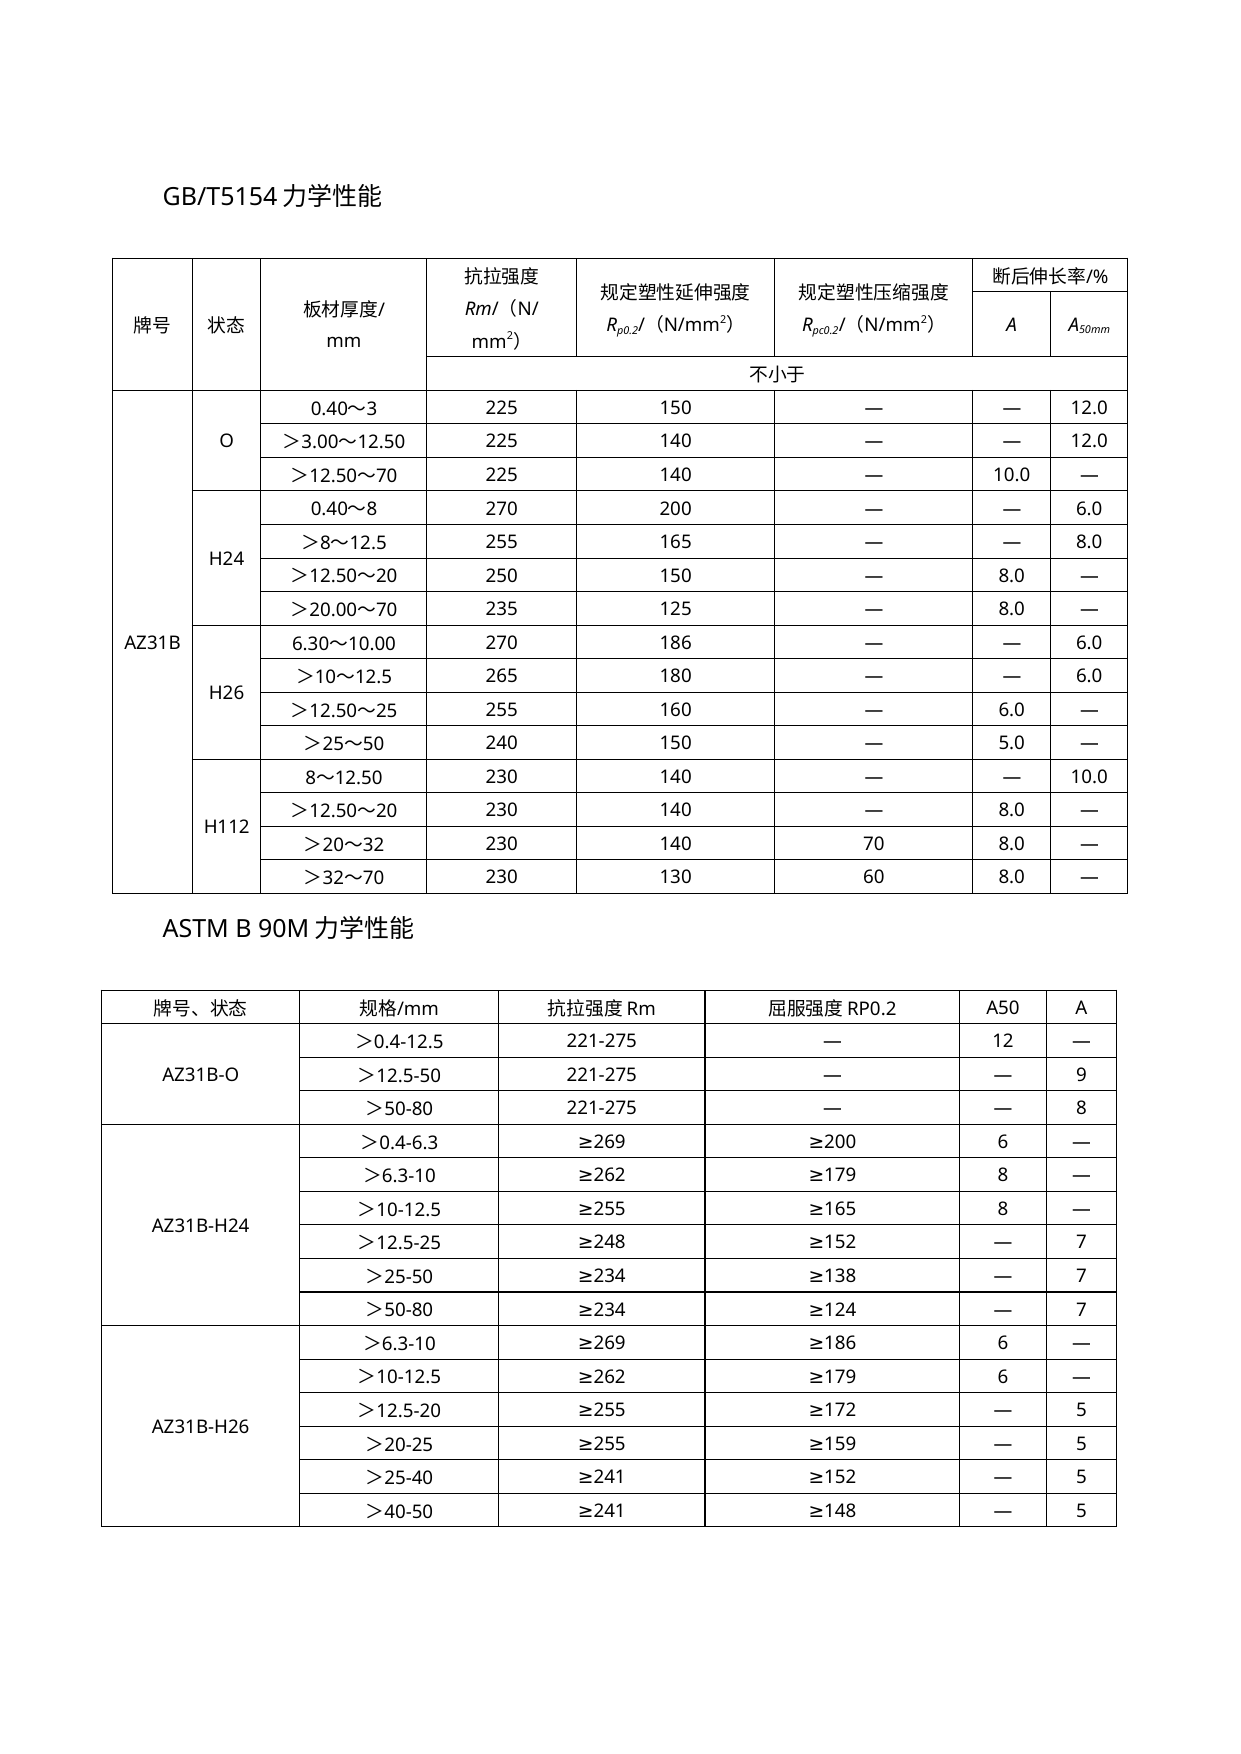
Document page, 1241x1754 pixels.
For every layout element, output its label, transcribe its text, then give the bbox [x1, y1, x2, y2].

table_cell 5 [1047, 1393, 1116, 1426]
table_cell — [960, 1058, 1046, 1090]
table_cell ＞10～12.5 [261, 659, 426, 692]
table_cell 不小于 [427, 357, 1127, 390]
table_cell — [775, 458, 972, 490]
table_cell ≥152 [706, 1225, 959, 1258]
table_cell — [973, 424, 1050, 457]
table_cell ＞12.50～20 [261, 793, 426, 826]
table_cell — [1051, 592, 1127, 624]
table_cell 240 [427, 726, 576, 759]
table_cell — [960, 1225, 1046, 1258]
table_cell — [775, 592, 972, 624]
table_cell H26 [193, 626, 260, 759]
table_cell 8 [1047, 1091, 1116, 1124]
table_cell 221-275 [499, 1091, 704, 1124]
table_cell 265 [427, 659, 576, 692]
table_cell 10.0 [973, 458, 1050, 490]
table_cell — [775, 626, 972, 658]
table_cell 140 [577, 458, 774, 490]
table_header 板材厚度/ mm [261, 259, 426, 390]
table_cell ≥200 [706, 1125, 959, 1157]
table_header 断后伸长率/% [973, 259, 1127, 291]
table_cell 255 [427, 525, 576, 557]
table_cell 8～12.50 [261, 760, 426, 792]
table_header 状态 [193, 259, 260, 390]
table_cell ＞10-12.5 [300, 1192, 498, 1224]
table_cell — [973, 760, 1050, 792]
table_cell ≥165 [706, 1192, 959, 1224]
table_cell — [973, 659, 1050, 692]
table_cell ＞20～32 [261, 827, 426, 859]
table_cell — [775, 659, 972, 692]
table_cell 70 [775, 827, 972, 859]
table_cell 270 [427, 491, 576, 524]
table_cell A [973, 292, 1050, 356]
table_cell ＞3.00～12.50 [261, 424, 426, 457]
table_cell 5 [1047, 1494, 1116, 1526]
table_cell — [775, 559, 972, 591]
table_cell 140 [577, 793, 774, 826]
table_cell — [960, 1494, 1046, 1526]
table_cell 6.0 [1051, 626, 1127, 658]
table_cell — [1051, 793, 1127, 826]
table_header 牌号 [113, 259, 192, 390]
table_header A [1047, 991, 1116, 1023]
table_cell AZ31B-O [102, 1024, 299, 1124]
text ASTM B 90M力学性能 [112, 894, 1128, 959]
table_cell ≥255 [499, 1427, 704, 1459]
table_cell — [1047, 1024, 1116, 1057]
table_cell ＞25-40 [300, 1460, 498, 1493]
table_cell 6.0 [973, 693, 1050, 725]
table_cell 140 [577, 827, 774, 859]
table_cell ＞8～12.5 [261, 525, 426, 557]
table_cell 5 [1047, 1460, 1116, 1493]
table_cell ＞12.5-50 [300, 1058, 498, 1090]
table_cell ＞32～70 [261, 860, 426, 893]
table_cell ＞12.5-20 [300, 1393, 498, 1426]
table_cell — [775, 525, 972, 557]
table_cell 8.0 [973, 559, 1050, 591]
table_cell 200 [577, 491, 774, 524]
table_cell — [973, 626, 1050, 658]
table_cell ＞50-80 [300, 1293, 498, 1325]
table_cell — [775, 693, 972, 725]
table_cell O [193, 391, 260, 490]
table_cell AZ31B [113, 391, 192, 893]
table_cell 150 [577, 391, 774, 423]
table_cell ＞0.4-12.5 [300, 1024, 498, 1057]
table_cell — [775, 760, 972, 792]
table_cell 130 [577, 860, 774, 893]
table_cell ＞12.50～70 [261, 458, 426, 490]
table_cell — [775, 793, 972, 826]
table_cell 12.0 [1051, 424, 1127, 457]
table_cell — [960, 1460, 1046, 1493]
table_cell ＞40-50 [300, 1494, 498, 1526]
table_cell ＞20.00～70 [261, 592, 426, 624]
table_cell 6.30～10.00 [261, 626, 426, 658]
table_cell — [960, 1393, 1046, 1426]
table_cell 12 [960, 1024, 1046, 1057]
table_cell — [960, 1259, 1046, 1291]
table_cell 230 [427, 760, 576, 792]
table_cell — [960, 1091, 1046, 1124]
table_cell — [1047, 1125, 1116, 1157]
table_cell ≥186 [706, 1326, 959, 1358]
table_cell H24 [193, 491, 260, 624]
table_cell 7 [1047, 1259, 1116, 1291]
table_cell 270 [427, 626, 576, 658]
table_cell 9 [1047, 1058, 1116, 1090]
table_cell ＞20-25 [300, 1427, 498, 1459]
table_cell 12.0 [1051, 391, 1127, 423]
table_cell ≥248 [499, 1225, 704, 1258]
table_cell 186 [577, 626, 774, 658]
table_header 规定塑性延伸强度 Rp0.2/（N/mm2） [577, 259, 774, 356]
table_cell — [1047, 1326, 1116, 1358]
table_cell ≥152 [706, 1460, 959, 1493]
table_cell ≥159 [706, 1427, 959, 1459]
table_cell ＞25-50 [300, 1259, 498, 1291]
table_cell 7 [1047, 1225, 1116, 1258]
table_cell 5 [1047, 1427, 1116, 1459]
table_cell — [775, 424, 972, 457]
table_cell ≥241 [499, 1460, 704, 1493]
table_cell 7 [1047, 1293, 1116, 1325]
table_cell 8.0 [1051, 525, 1127, 557]
table_cell 165 [577, 525, 774, 557]
table_cell ＞12.50～20 [261, 559, 426, 591]
table_cell — [1051, 458, 1127, 490]
table_cell ≥269 [499, 1326, 704, 1358]
table_cell — [973, 491, 1050, 524]
table_cell 140 [577, 760, 774, 792]
table_cell — [1051, 559, 1127, 591]
table_cell 230 [427, 860, 576, 893]
table_cell — [960, 1293, 1046, 1325]
table_cell 225 [427, 424, 576, 457]
table_cell — [1047, 1192, 1116, 1224]
table_header 屈服强度RP0.2 [706, 991, 959, 1023]
table_cell 0.40～3 [261, 391, 426, 423]
table_cell ≥262 [499, 1360, 704, 1392]
table_cell — [775, 726, 972, 759]
text GB/T5154力学性能 [112, 162, 1128, 227]
table_header 规格/mm [300, 991, 498, 1023]
table_cell ≥148 [706, 1494, 959, 1526]
table_cell 10.0 [1051, 760, 1127, 792]
table_cell 180 [577, 659, 774, 692]
table_cell 250 [427, 559, 576, 591]
table_cell 225 [427, 391, 576, 423]
table_cell — [775, 391, 972, 423]
table_cell 8.0 [973, 827, 1050, 859]
table_cell — [706, 1058, 959, 1090]
table_cell 255 [427, 693, 576, 725]
table_cell 225 [427, 458, 576, 490]
table_cell ≥124 [706, 1293, 959, 1325]
table_cell AZ31B-H24 [102, 1125, 299, 1325]
table_cell ＞12.5-25 [300, 1225, 498, 1258]
table_cell A50mm [1051, 292, 1127, 356]
table_cell ≥179 [706, 1360, 959, 1392]
table_cell — [1051, 726, 1127, 759]
table_cell 8 [960, 1158, 1046, 1191]
table_cell ≥255 [499, 1192, 704, 1224]
table_cell — [1051, 827, 1127, 859]
table_cell — [1047, 1360, 1116, 1392]
table_cell — [973, 391, 1050, 423]
table_cell 125 [577, 592, 774, 624]
table_cell 8 [960, 1192, 1046, 1224]
table_cell 140 [577, 424, 774, 457]
table_cell ≥241 [499, 1494, 704, 1526]
table_cell ＞0.4-6.3 [300, 1125, 498, 1157]
table_header 抗拉强度Rm [499, 991, 704, 1023]
table_cell 6 [960, 1326, 1046, 1358]
table_cell 8.0 [973, 860, 1050, 893]
table_cell 230 [427, 827, 576, 859]
table_cell 6 [960, 1360, 1046, 1392]
table_cell ≥172 [706, 1393, 959, 1426]
table_cell ≥234 [499, 1259, 704, 1291]
table_cell 60 [775, 860, 972, 893]
table_header 牌号、状态 [102, 991, 299, 1023]
table_cell H112 [193, 760, 260, 893]
table_cell ＞25～50 [261, 726, 426, 759]
table_cell 150 [577, 726, 774, 759]
table_cell 0.40～8 [261, 491, 426, 524]
table_header 规定塑性压缩强度 Rpc0.2/（N/mm2） [775, 259, 972, 356]
table_cell ＞6.3-10 [300, 1326, 498, 1358]
table_cell 221-275 [499, 1024, 704, 1057]
table_cell — [960, 1427, 1046, 1459]
table_cell ＞10-12.5 [300, 1360, 498, 1392]
table_cell 221-275 [499, 1058, 704, 1090]
table_cell ＞6.3-10 [300, 1158, 498, 1191]
table_cell 6.0 [1051, 491, 1127, 524]
table_cell AZ31B-H26 [102, 1326, 299, 1526]
table_cell 6.0 [1051, 659, 1127, 692]
table_cell 8.0 [973, 793, 1050, 826]
table_cell ≥234 [499, 1293, 704, 1325]
table_cell ＞50-80 [300, 1091, 498, 1124]
table_cell ＞12.50～25 [261, 693, 426, 725]
table_cell ≥179 [706, 1158, 959, 1191]
table_cell ≥269 [499, 1125, 704, 1157]
table_cell 150 [577, 559, 774, 591]
table_cell — [706, 1024, 959, 1057]
table_cell — [1047, 1158, 1116, 1191]
table_cell — [775, 491, 972, 524]
table_cell — [1051, 860, 1127, 893]
table_header A50 [960, 991, 1046, 1023]
table_cell 235 [427, 592, 576, 624]
table_cell — [973, 525, 1050, 557]
table_cell 230 [427, 793, 576, 826]
table_cell 160 [577, 693, 774, 725]
table_cell ≥255 [499, 1393, 704, 1426]
table_cell ≥138 [706, 1259, 959, 1291]
table_cell — [706, 1091, 959, 1124]
table_cell 8.0 [973, 592, 1050, 624]
table_cell 6 [960, 1125, 1046, 1157]
table_cell 5.0 [973, 726, 1050, 759]
table_cell ≥262 [499, 1158, 704, 1191]
table_header 抗拉强度 Rm/（N/mm2） [427, 259, 576, 356]
table_cell — [1051, 693, 1127, 725]
